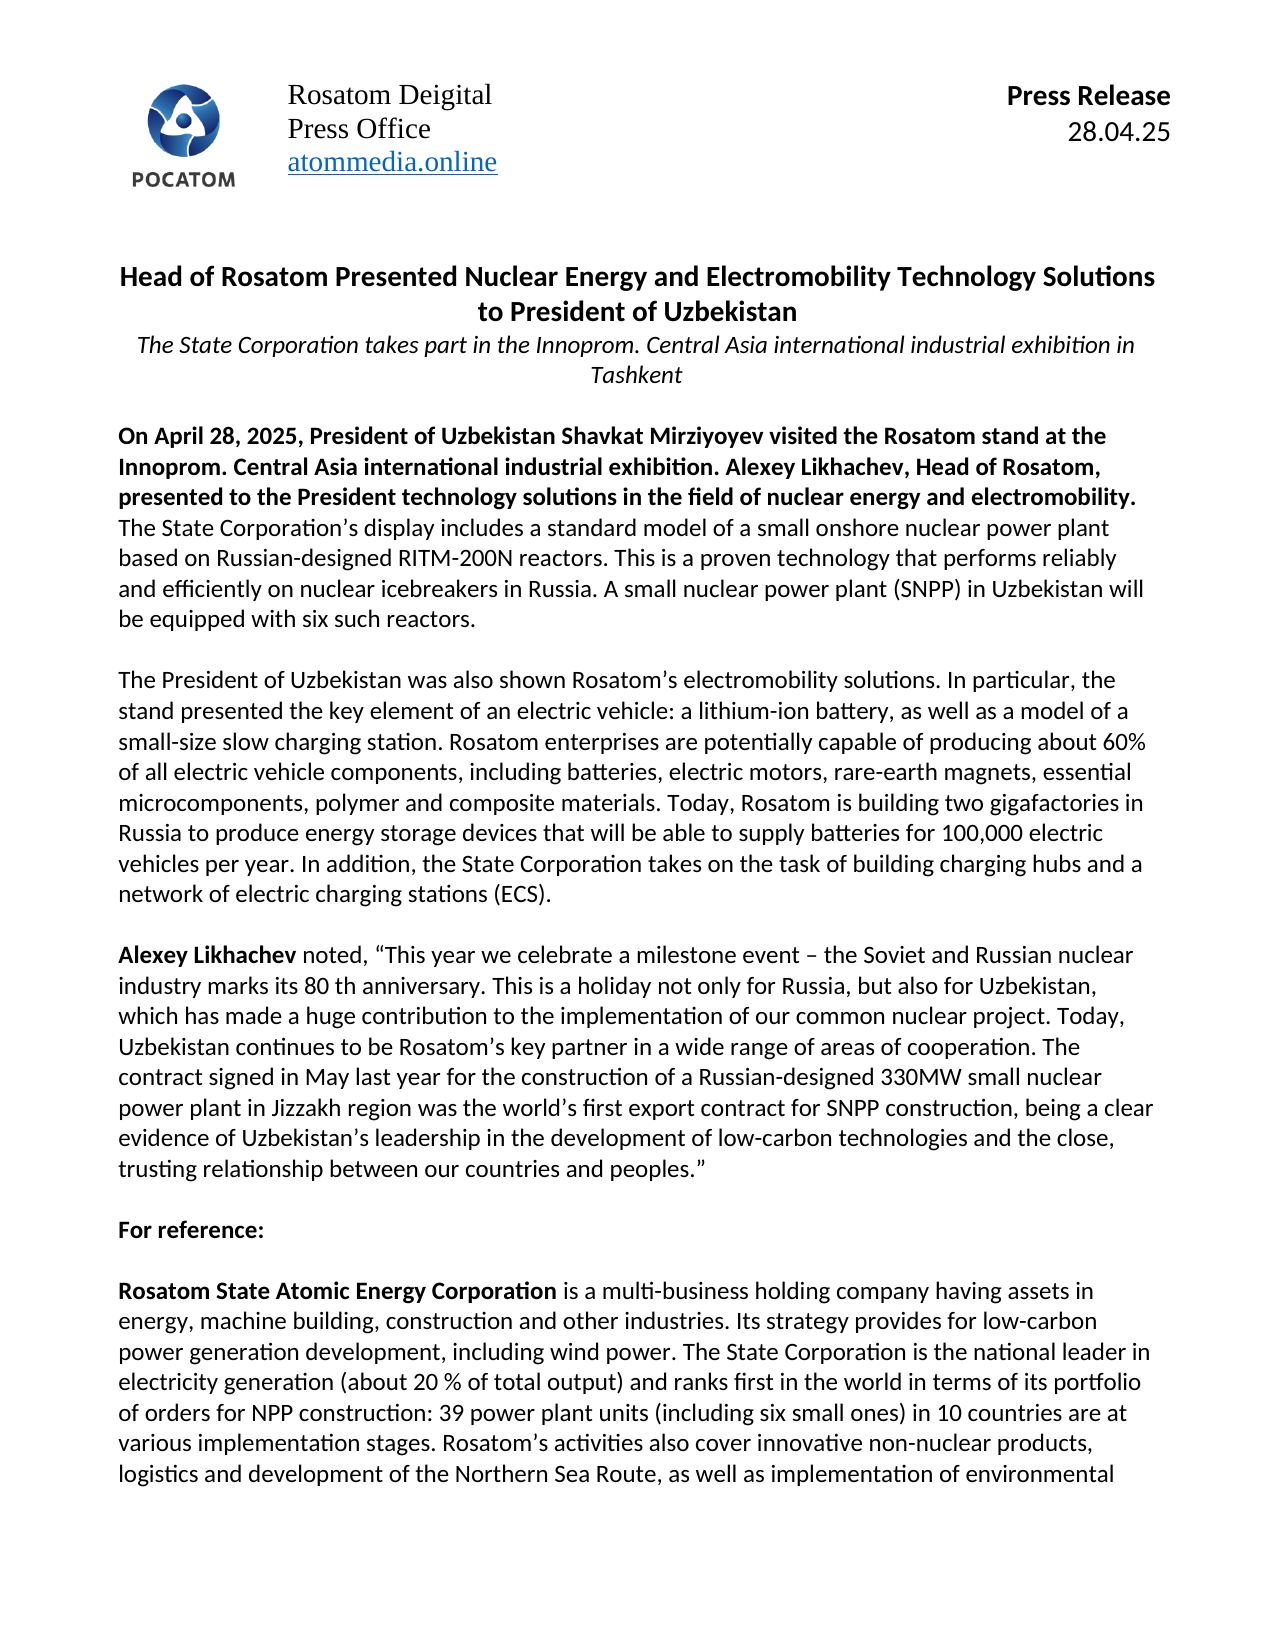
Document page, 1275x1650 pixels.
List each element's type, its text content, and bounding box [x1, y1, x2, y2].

text On April 28, 2025, President of Uzbekistan Shavkat Mirziyoyev visited the Rosatom stand at the Innoprom. Central Asia international industrial exhibition. Alexey Likhachev, Head of Rosatom, presented to the President technology solutions in the field of nuclear energy and electromobility. The State Corporation’s display includes a standard model of a small onshore nuclear power plant based on Russian-designed RITM-200N reactors. This is a proven technology that performs reliably and efficiently on nuclear icebreakers in Russia. A small nuclear power plant (SNPP) in Uzbekistan will be equipped with six such reactors. [118, 420, 1157, 634]
picture [132, 84, 235, 187]
text The State Corporation takes part in the Innoprom. Central Asia international industrial exhibition in Tashkent [118, 329, 1157, 390]
text Alexey Likhachev noted, “This year we celebrate a milestone event – the Soviet and Russian nuclear industry marks its 80 th anniversary. This is a holiday not only for Russia, but also for Uzbekistan, which has made a huge contribution to the implementation of our common nuclear project. Today, Uzbekistan continues to be Rosatom’s key partner in a wide range of areas of cooperation. The contract signed in May last year for the construction of a Russian-designed 330MW small nuclear power plant in Jizzakh region was the world’s first export contract for SNPP construction, being a clear evidence of Uzbekistan’s leadership in the development of low-carbon technologies and the close, trusting relationship between our countries and peoples.” [118, 939, 1157, 1183]
table_header Rosatom Deigital Press Office atommedia.online [276, 78, 705, 222]
text Head of Rosatom Presented Nuclear Energy and Electromobility Technology Solutions to President of Uzbekistan [118, 258, 1157, 329]
table_header [118, 78, 276, 222]
text The President of Uzbekistan was also shown Rosatom’s electromobility solutions. In particular, the stand presented the key element of an electric vehicle: a lithium-ion battery, as well as a model of a small-size slow charging station. Rosatom enterprises are potentially capable of producing about 60% of all electric vehicle components, including batteries, electric motors, rare-earth magnets, essential microcomponents, polymer and composite materials. Today, Rosatom is building two gigafactories in Russia to produce energy storage devices that will be able to supply batteries for 100,000 electric vehicles per year. In addition, the State Corporation takes on the task of building charging hubs and a network of electric charging stations (ECS). [118, 664, 1157, 909]
table_header Press Release 28.04.25 [705, 78, 1240, 222]
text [118, 1275, 1157, 1489]
text For reference: [118, 1214, 1157, 1244]
